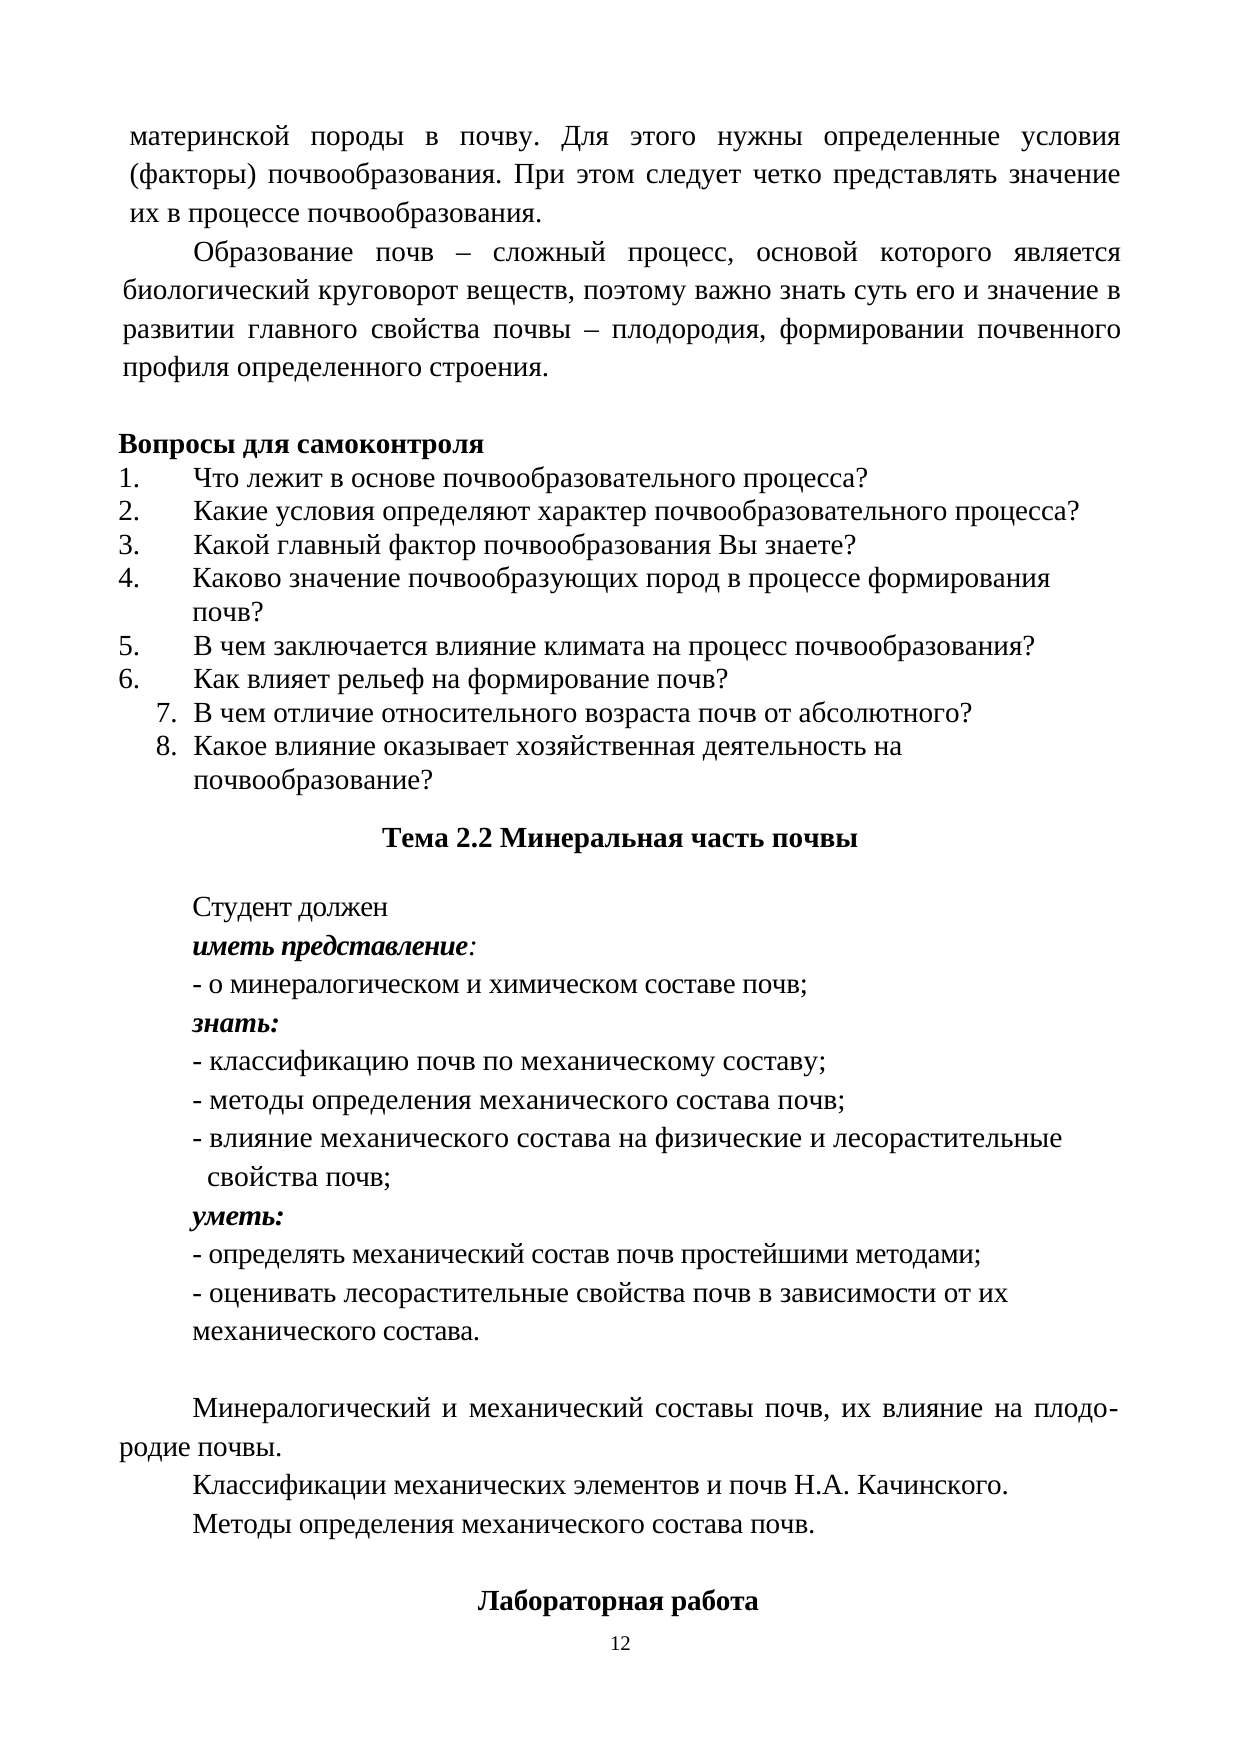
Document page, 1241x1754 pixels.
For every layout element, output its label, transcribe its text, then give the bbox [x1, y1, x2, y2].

text Минералогический и механический составы почв, их влияние на плодородие почвы. [119, 1390, 1118, 1462]
text знать: [118, 1005, 1122, 1038]
list Каково значение почвообразующих пород в процессе формирования почв? [118, 561, 1122, 628]
list Какое влияние оказывает хозяйственная деятельность на почвообразование? [156, 728, 1122, 795]
list Какой главный фактор почвообразования Вы знаете? [118, 527, 1122, 561]
text Методы определения механического состава почв. [119, 1506, 1118, 1539]
text Вопросы для самоконтроля [118, 426, 1122, 460]
subtitle Тема 2.2 Минеральная часть почвы [118, 820, 1122, 854]
text иметь представление: [118, 928, 1122, 961]
text - о минералогическом и химическом составе почв; [118, 966, 1122, 1000]
list В чем отличие относительного возраста почв от абсолютного? [156, 695, 1122, 728]
text Студент должен [118, 889, 1122, 923]
text Классификации механических элементов и почв Н.А. Качинского. [119, 1467, 1118, 1501]
text Лабораторная работа [118, 1583, 1118, 1617]
text - методы определения механического состава почв; [118, 1082, 1122, 1116]
text Образование почв – сложный процесс, основой которого является биологический круговорот веществ, поэтому важно знать суть его и значение в развитии главного свойства почвы – плодородия, формировании почвенного профиля определенного строения. [122, 234, 1122, 383]
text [129, 118, 1121, 229]
text - влияние механического состава на физические и лесорастительные свойства почв; [192, 1121, 1122, 1193]
text - оценивать лесорастительные свойства почв в зависимости от их механического состава. [192, 1275, 1122, 1347]
list Как влияет рельеф на формирование почв? [118, 661, 1122, 695]
list Какие условия определяют характер почвообразовательного процесса? [118, 493, 1122, 527]
text уметь: [118, 1198, 1122, 1231]
text - определять механический состав почв простейшими методами; [119, 1236, 1122, 1270]
list В чем заключается влияние климата на процесс почвообразования? [118, 628, 1122, 661]
list Что лежит в основе почвообразовательного процесса? [118, 460, 1122, 493]
text - классификацию почв по механическому составу; [118, 1043, 1122, 1077]
